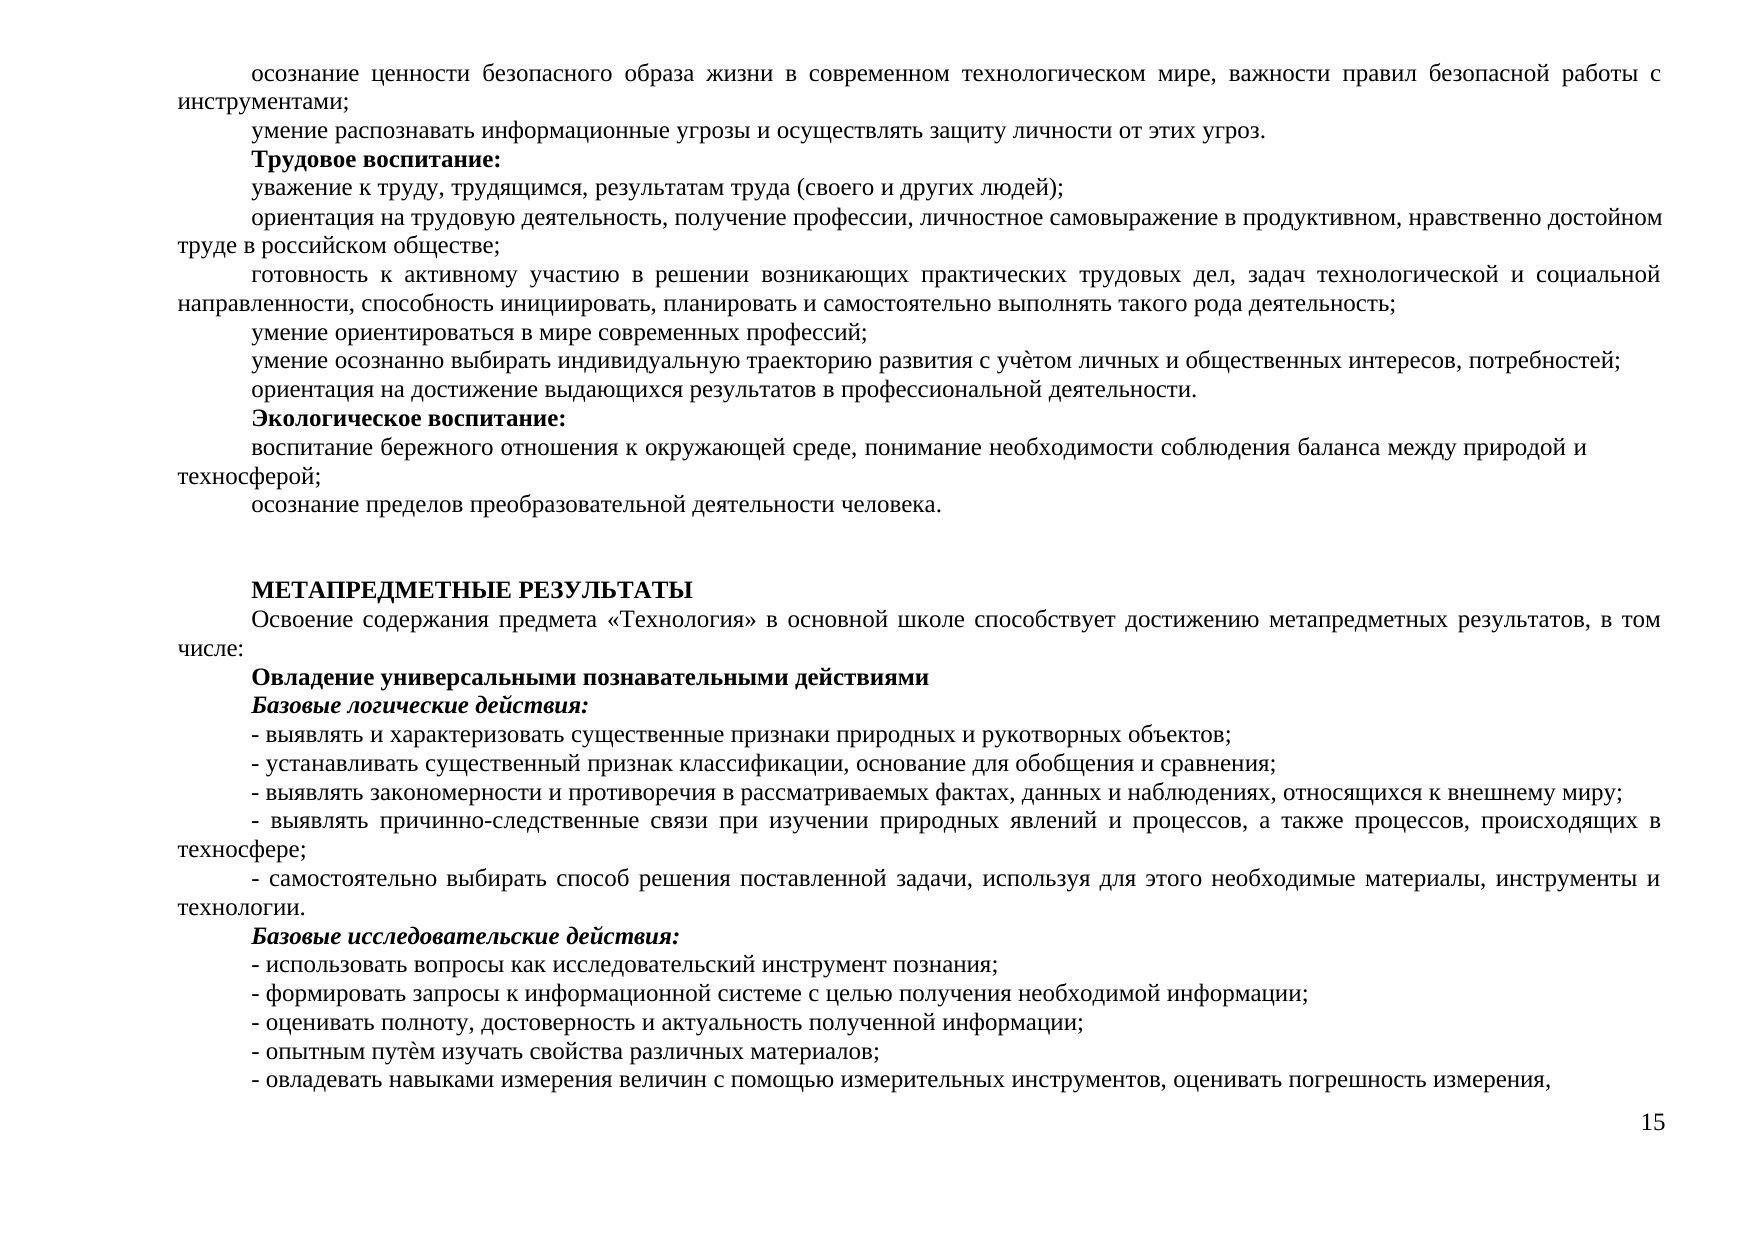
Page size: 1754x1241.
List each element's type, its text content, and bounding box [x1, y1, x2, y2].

subtitle МЕТАПРЕДМЕТНЫЕ РЕЗУЛЬТАТЫ [251, 576, 1737, 604]
subtitle Базовые исследовательские действия: [251, 921, 1737, 950]
text осознание ценности безопасного образа жизни в современном технологическом мире, важности правил безопасной работы с инструментами; [177, 58, 1737, 115]
text готовность к активному участию в решении возникающих практических трудовых дел, задач технологической и социальной направленности, способность инициировать, планировать и самостоятельно выполнять такого рода деятельность; [177, 259, 1737, 317]
text Освоение содержания предмета «Технология» в основной школе способствует достижению метапредметных результатов, в том [251, 604, 1737, 633]
list самостоятельно выбирать способ решения поставленной задачи, используя для этого необходимые материалы, инструменты и технологии. [177, 863, 1664, 921]
subtitle Базовые логические действия: [251, 691, 1737, 719]
text воспитание бережного отношения к окружающей среде, понимание необходимости соблюдения баланса между природой и техносферой; [177, 432, 1666, 489]
text умение распознавать информационные угрозы и осуществлять защиту личности от этих угроз. [251, 115, 1737, 144]
subtitle Трудовое воспитание: [251, 144, 1737, 173]
text умение осознанно выбирать индивидуальную траекторию развития с учѐтом личных и общественных интересов, потребностей; ориентация на достижение выдающихся результатов в профессиональной деятельности. [251, 345, 1666, 403]
list опытным путѐм изучать свойства различных материалов; [251, 1036, 1737, 1064]
list выявлять закономерности и противоречия в рассматриваемых фактах, данных и наблюдениях, относящихся к внешнему миру; [251, 777, 1737, 806]
list оценивать полноту, достоверность и актуальность полученной информации; [251, 1007, 1737, 1036]
list формировать запросы к информационной системе с целью получения необходимой информации; [251, 978, 1737, 1007]
list выявлять и характеризовать существенные признаки природных и рукотворных объектов; [251, 719, 1737, 748]
text числе: [177, 633, 244, 662]
text осознание пределов преобразовательной деятельности человека. [251, 489, 1737, 518]
list овладевать навыками измерения величин с помощью измерительных инструментов, оценивать погрешность измерения, [251, 1064, 1737, 1093]
list выявлять причинно-следственные связи при изучении природных явлений и процессов, а также процессов, происходящих в [251, 806, 1737, 834]
text техносфере; [177, 834, 1737, 863]
subtitle Овладение универсальными познавательными действиями [251, 662, 1737, 691]
list устанавливать существенный признак классификации, основание для обобщения и сравнения; [251, 748, 1737, 777]
text умение ориентироваться в мире современных профессий; [251, 317, 1737, 345]
text ориентация на трудовую деятельность, получение профессии, личностное самовыражение в продуктивном, нравственно достойном труде в российском обществе; [177, 202, 1665, 259]
subtitle Экологическое воспитание: [251, 403, 1737, 432]
text уважение к труду, трудящимся, результатам труда (своего и других людей); [251, 173, 1737, 202]
list использовать вопросы как исследовательский инструмент познания; [251, 950, 1737, 978]
